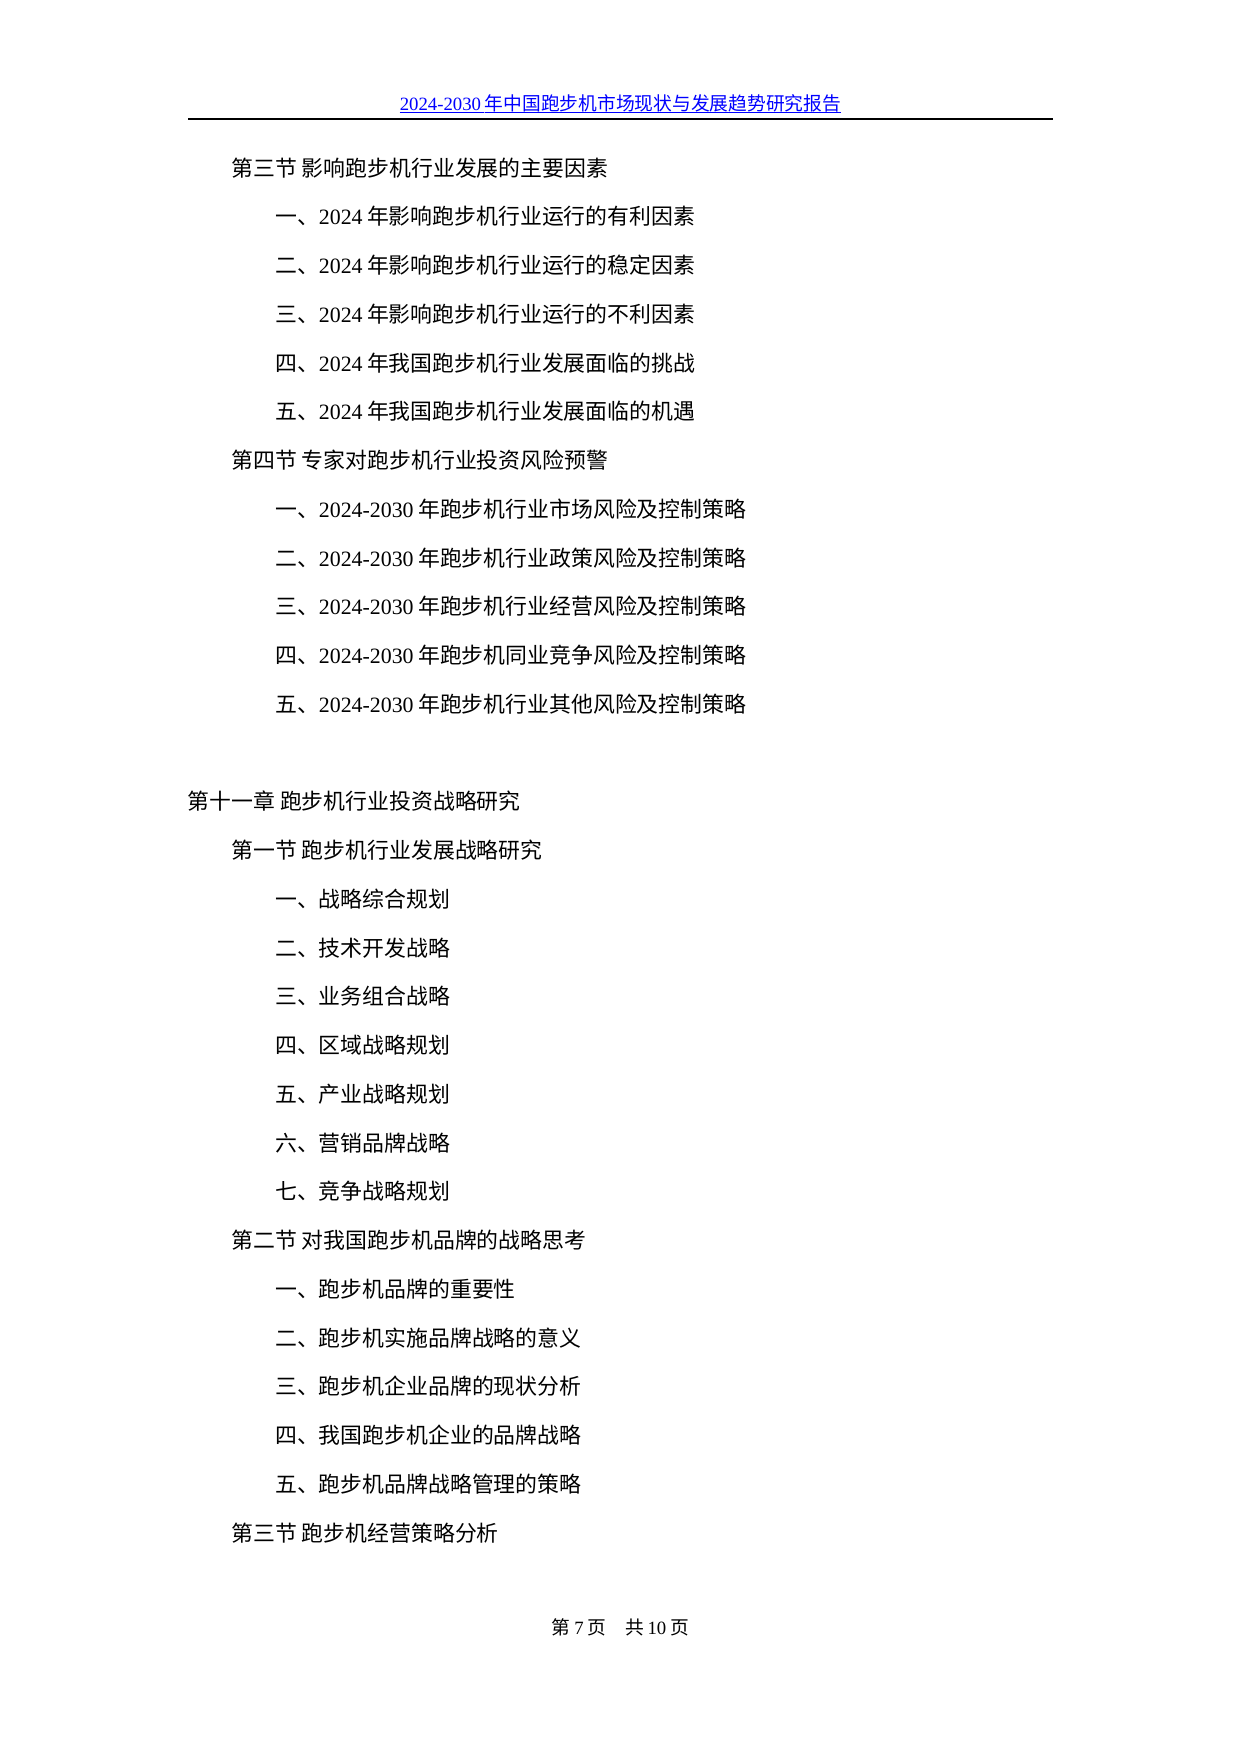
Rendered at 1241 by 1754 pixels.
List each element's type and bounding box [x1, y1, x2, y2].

text [187, 150, 1053, 1548]
